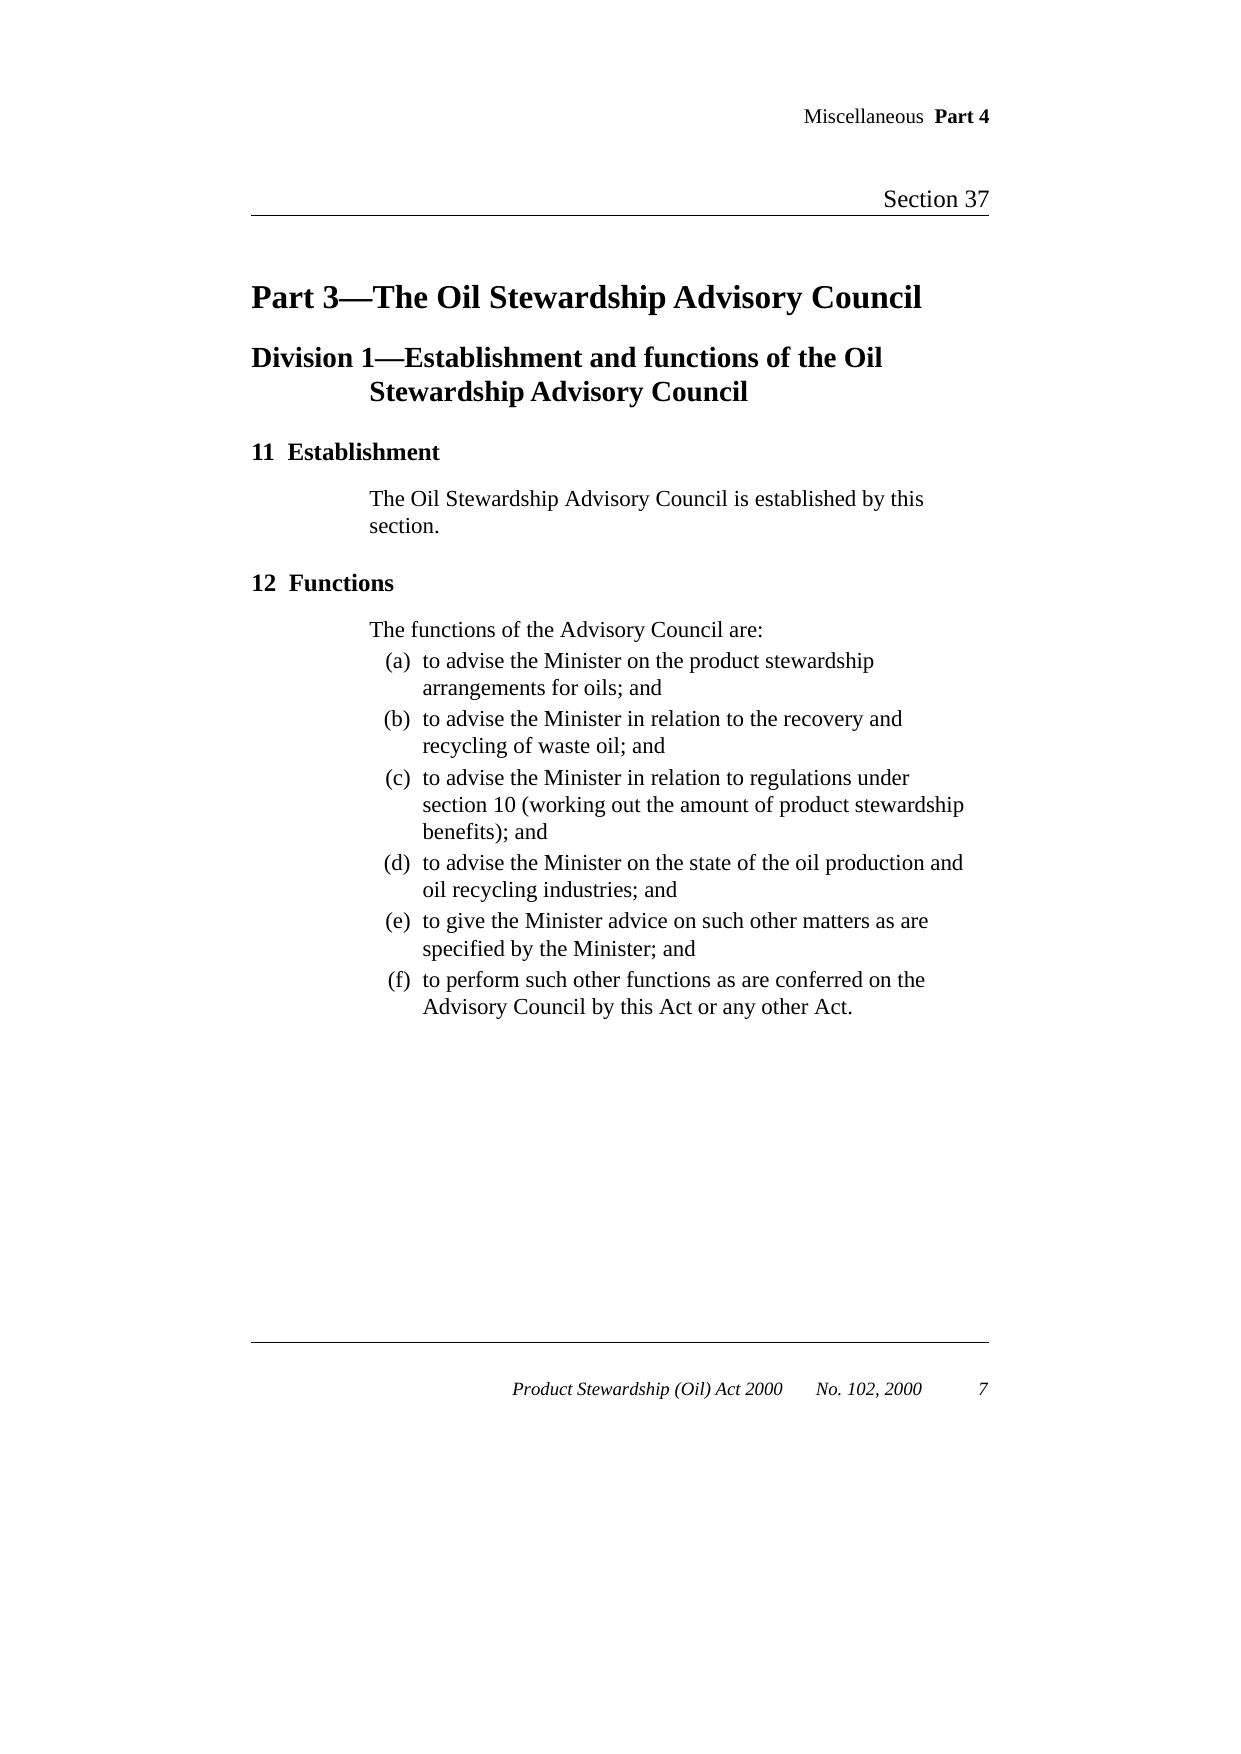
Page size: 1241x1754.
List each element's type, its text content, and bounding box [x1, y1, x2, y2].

text (c) to advise the Minister in relation to regulations under section 10 (working out the amount of product stewardship benefits); and [251, 763, 989, 844]
text (e) to give the Minister advice on such other matters as are specified by the Minister; and [251, 907, 989, 961]
subtitle Part 3—The Oil Stewardship Advisory Council [251, 277, 989, 316]
text The functions of the Advisory Council are: [251, 615, 989, 642]
subtitle 12 Functions [251, 568, 989, 596]
text (a) to advise the Minister on the product stewardship arrangements for oils; and [251, 646, 989, 701]
subtitle Division 1—Establishment and functions of the Oil Stewardship Advisory Council [251, 341, 989, 408]
text The Oil Stewardship Advisory Council is established by this section. [251, 484, 989, 538]
text (f) to perform such other functions as are conferred on the Advisory Council by this Act or any other Act. [251, 965, 989, 1019]
text (b) to advise the Minister in relation to the recovery and recycling of waste oil; and [251, 705, 989, 759]
subtitle 11 Establishment [251, 437, 989, 466]
text (d) to advise the Minister on the state of the oil production and oil recycling industries; and [251, 848, 989, 903]
